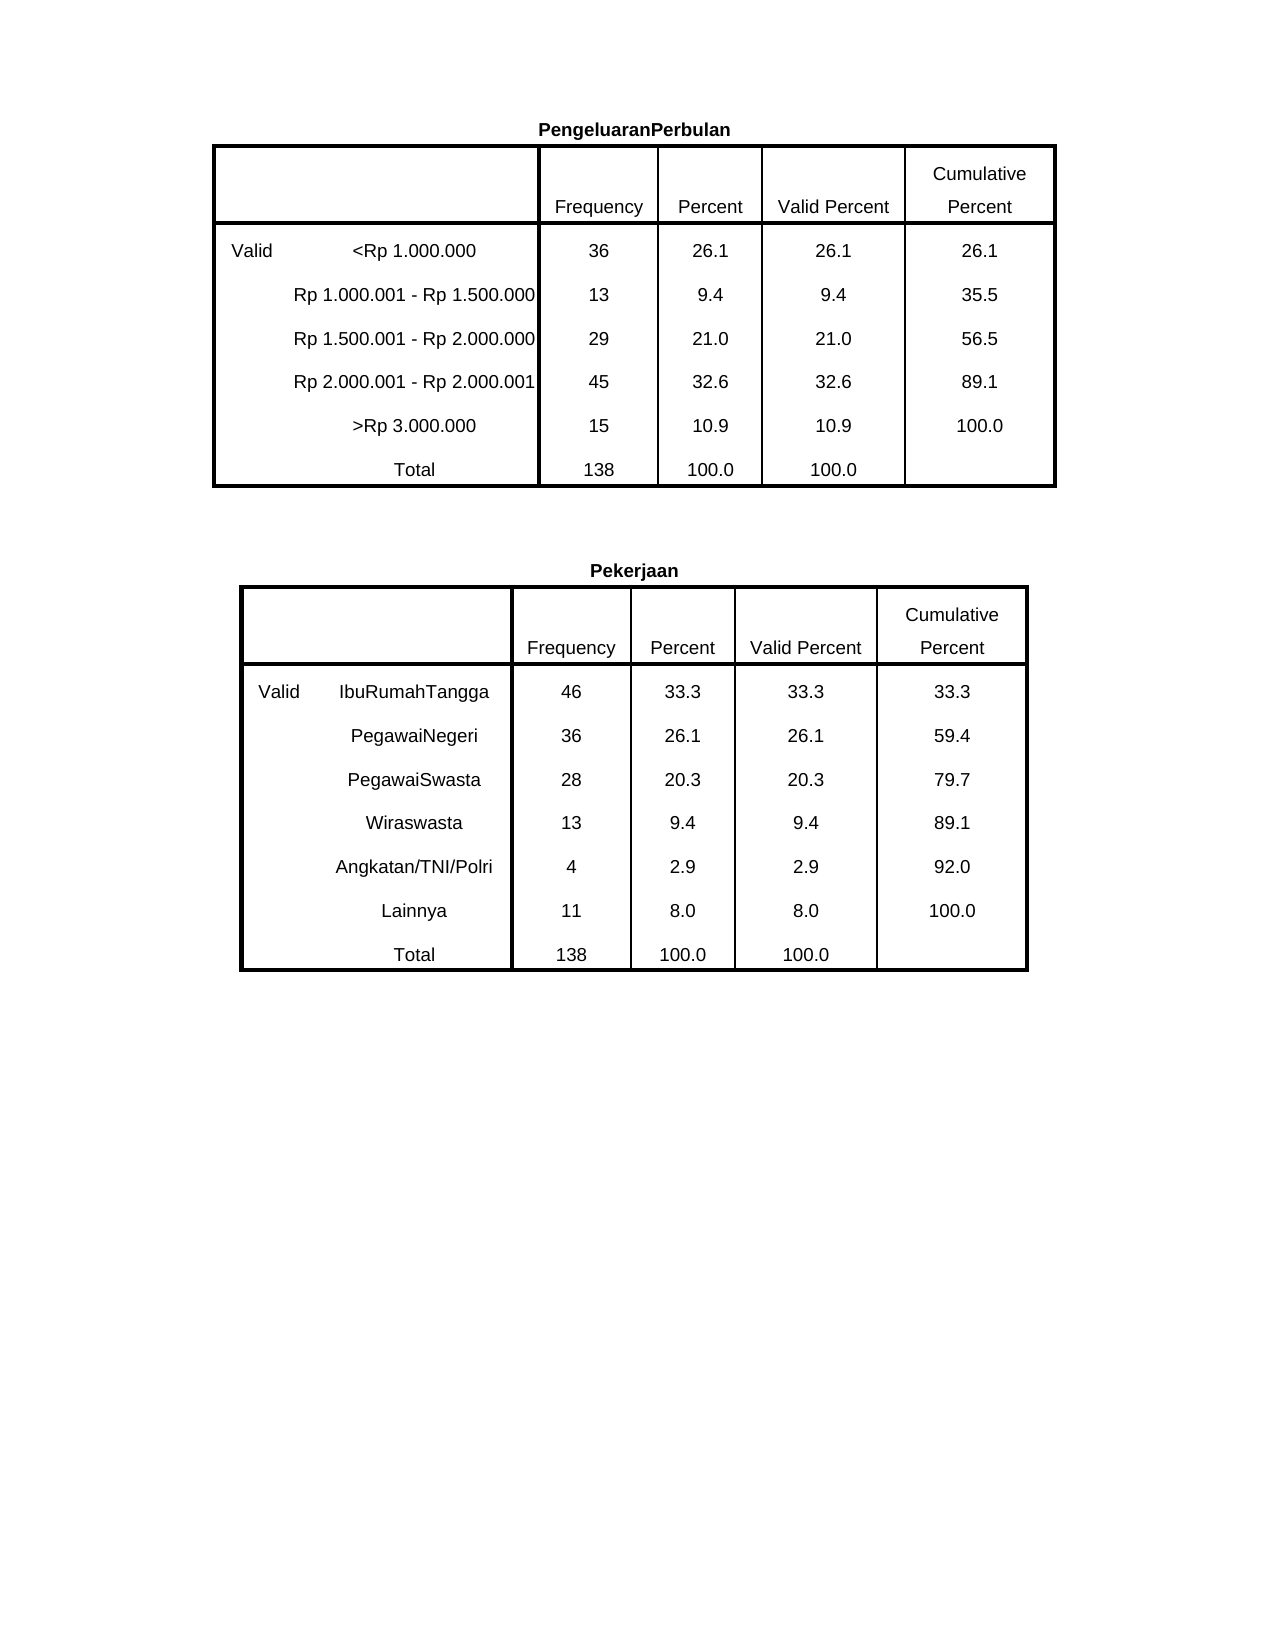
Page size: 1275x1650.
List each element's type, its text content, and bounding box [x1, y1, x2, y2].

table_cell Cumulative Percent [878, 589, 1025, 662]
table_cell 26.1 [906, 225, 1053, 265]
table_cell 92.0 [878, 837, 1025, 881]
table_cell 100.0 [632, 924, 734, 968]
table_cell IbuRumahTangga [316, 666, 510, 706]
table_cell PegawaiSwasta [316, 749, 510, 793]
table_cell [316, 589, 510, 662]
table_cell 79.7 [878, 749, 1025, 793]
table_cell 32.6 [763, 352, 904, 396]
table_cell 89.1 [878, 793, 1025, 837]
table_cell Valid [216, 225, 289, 483]
table_cell 33.3 [632, 666, 734, 706]
table_cell 26.1 [736, 706, 876, 749]
table_cell 33.3 [878, 666, 1025, 706]
table_cell 11 [514, 881, 630, 924]
table_cell Angkatan/TNI/Polri [316, 837, 510, 881]
table_cell 89.1 [906, 352, 1053, 396]
table_cell Valid Percent [763, 148, 904, 221]
table_cell 2.9 [736, 837, 876, 881]
table_cell 138 [541, 440, 657, 483]
table_cell Total [316, 924, 510, 968]
table_cell 10.9 [763, 396, 904, 440]
table_cell 36 [541, 225, 657, 265]
table_cell 10.9 [659, 396, 761, 440]
table_cell 36 [514, 706, 630, 749]
table_cell 26.1 [763, 225, 904, 265]
table_cell 8.0 [632, 881, 734, 924]
table_cell 100.0 [763, 440, 904, 483]
table_cell Rp 1.000.001 - Rp 1.500.000 [289, 265, 537, 308]
table_cell Rp 1.500.001 - Rp 2.000.000 [289, 309, 537, 352]
table_cell 4 [514, 837, 630, 881]
table_cell PegawaiNegeri [316, 706, 510, 749]
table_cell 46 [514, 666, 630, 706]
table_cell 29 [541, 309, 657, 352]
table_cell 13 [541, 265, 657, 308]
table_cell 138 [514, 924, 630, 968]
table_cell 32.6 [659, 352, 761, 396]
table_cell 15 [541, 396, 657, 440]
table_cell 9.4 [659, 265, 761, 308]
table_cell Frequency [514, 589, 630, 662]
table_cell Percent [659, 148, 761, 221]
table_cell 28 [514, 749, 630, 793]
table_cell 56.5 [906, 309, 1053, 352]
table_cell 100.0 [659, 440, 761, 483]
table_cell Total [289, 440, 537, 483]
table_cell 59.4 [878, 706, 1025, 749]
table_cell 100.0 [878, 881, 1025, 924]
table_cell Percent [632, 589, 734, 662]
table_cell Rp 2.000.001 - Rp 2.000.001 [289, 352, 537, 396]
table_cell >Rp 3.000.000 [289, 396, 537, 440]
table_cell 45 [541, 352, 657, 396]
table_cell [289, 148, 537, 221]
table_cell 20.3 [736, 749, 876, 793]
table_cell [878, 924, 1025, 968]
table_cell <Rp 1.000.000 [289, 225, 537, 265]
table_cell 13 [514, 793, 630, 837]
table_cell 21.0 [763, 309, 904, 352]
table_cell 35.5 [906, 265, 1053, 308]
table_cell 100.0 [906, 396, 1053, 440]
table_cell 20.3 [632, 749, 734, 793]
table_cell Frequency [541, 148, 657, 221]
table_cell Wiraswasta [316, 793, 510, 837]
table_cell 9.4 [763, 265, 904, 308]
table_cell Valid Percent [736, 589, 876, 662]
table_cell Lainnya [316, 881, 510, 924]
table_cell 21.0 [659, 309, 761, 352]
table_cell Valid [244, 666, 316, 968]
table_cell 9.4 [632, 793, 734, 837]
table_cell 9.4 [736, 793, 876, 837]
table_header Pekerjaan [241, 545, 1027, 585]
table_cell 26.1 [632, 706, 734, 749]
table_cell 8.0 [736, 881, 876, 924]
table_cell 33.3 [736, 666, 876, 706]
table_cell [906, 440, 1053, 483]
table_cell Cumulative Percent [906, 148, 1053, 221]
table_cell 100.0 [736, 924, 876, 968]
table_cell [244, 589, 316, 662]
table_cell 26.1 [659, 225, 761, 265]
table_header PengeluaranPerbulan [214, 104, 1055, 144]
table_cell 2.9 [632, 837, 734, 881]
table_cell [216, 148, 289, 221]
